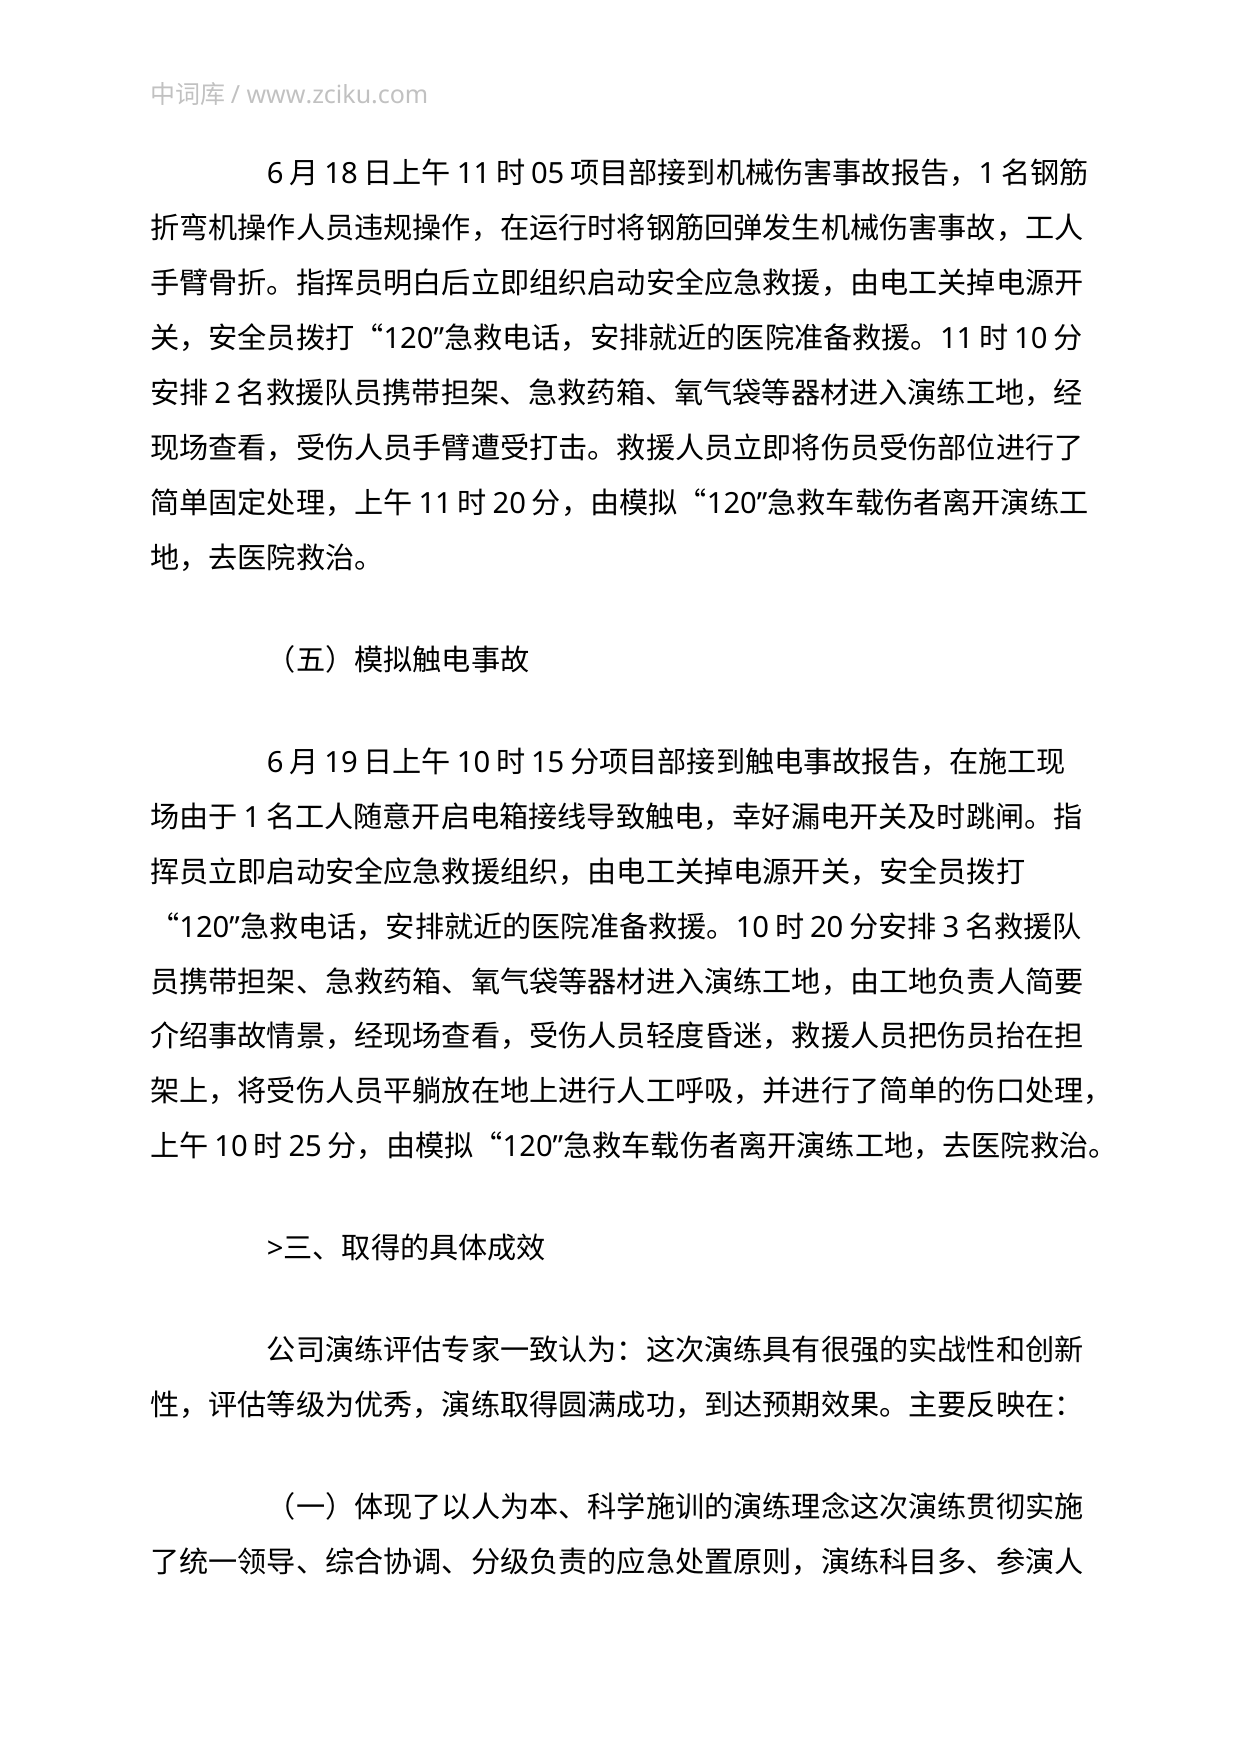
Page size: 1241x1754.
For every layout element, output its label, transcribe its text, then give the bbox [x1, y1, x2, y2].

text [150, 1483, 1090, 1581]
text 6月19日上午10时15分项目部接到触电事故报告，在施工现场由于1名工人随意开启电箱接线导致触电，幸好漏电开关及时跳闸。指挥员立即启动安全应急救援组织，由电工关掉电源开关，安全员拨打“120”急救电话，安排就近的医院准备救援。10时20分安排3名救援队员携带担架、急救药箱、氧气袋等器材进入演练工地，由工地负责人简要介绍事故情景，经现场查看，受伤人员轻度昏迷，救援人员把伤员抬在担架上，将受伤人员平躺放在地上进行人工呼吸，并进行了简单的伤口处理，上午10时25分，由模拟“120”急救车载伤者离开演练工地，去医院救治。 [150, 738, 1090, 1165]
text >三、取得的具体成效 [150, 1225, 1090, 1267]
text 6月18日上午11时05项目部接到机械伤害事故报告，1名钢筋折弯机操作人员违规操作，在运行时将钢筋回弹发生机械伤害事故，工人手臂骨折。指挥员明白后立即组织启动安全应急救援，由电工关掉电源开关，安全员拨打“120”急救电话，安排就近的医院准备救援。11时10分安排2名救援队员携带担架、急救药箱、氧气袋等器材进入演练工地，经现场查看，受伤人员手臂遭受打击。救援人员立即将伤员受伤部位进行了简单固定处理，上午11时20分，由模拟“120”急救车载伤者离开演练工地，去医院救治。 [150, 150, 1090, 577]
text （五）模拟触电事故 [150, 636, 1090, 679]
text 公司演练评估专家一致认为：这次演练具有很强的实战性和创新性，评估等级为优秀，演练取得圆满成功，到达预期效果。主要反映在： [150, 1327, 1090, 1424]
